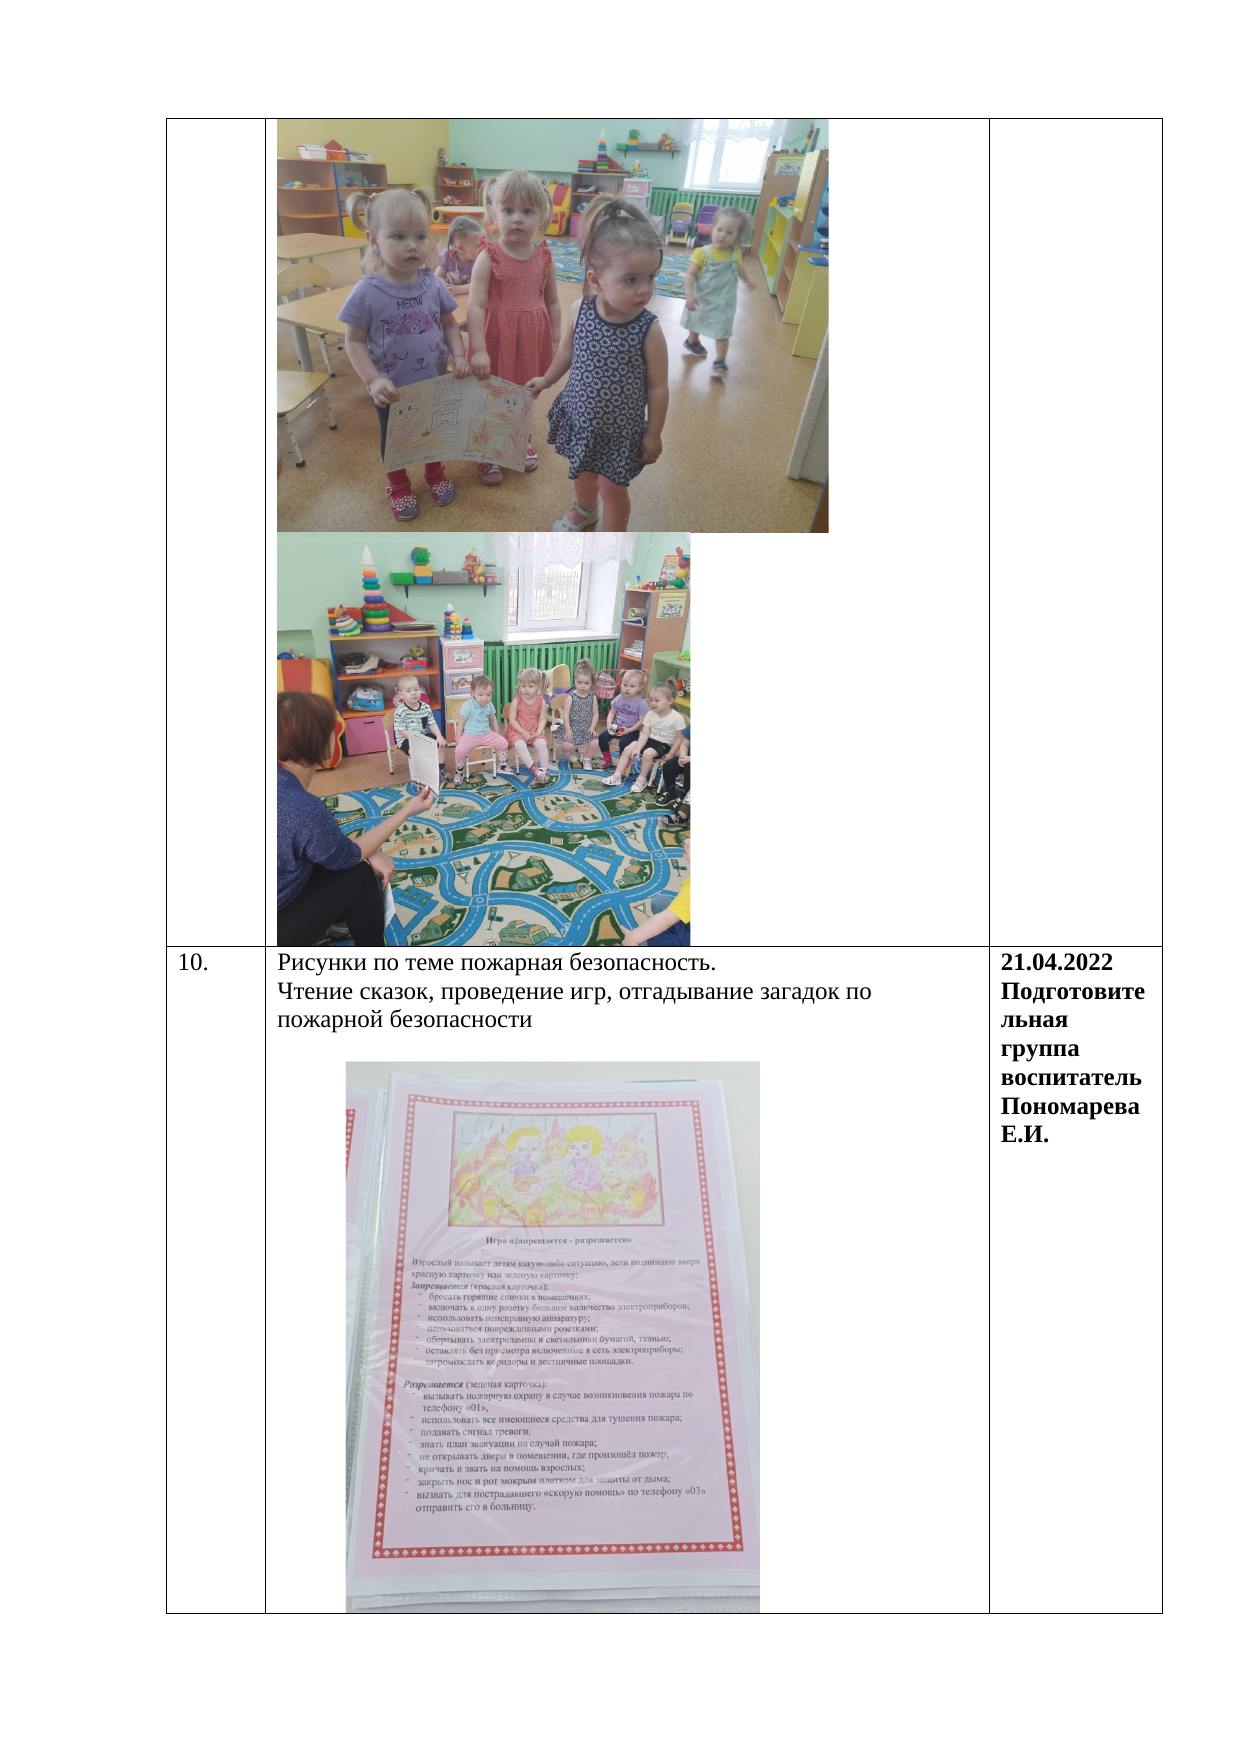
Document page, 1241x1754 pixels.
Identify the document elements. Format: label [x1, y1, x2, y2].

picture [277, 119, 829, 946]
table_cell [266, 947, 277, 1613]
table_cell [978, 947, 989, 1613]
table_cell [266, 119, 277, 946]
table_cell [978, 119, 989, 946]
table_cell [167, 119, 265, 946]
table_cell [990, 119, 1162, 946]
picture [346, 1062, 760, 1613]
table_cell [167, 947, 265, 1613]
table_cell [990, 947, 1162, 1613]
